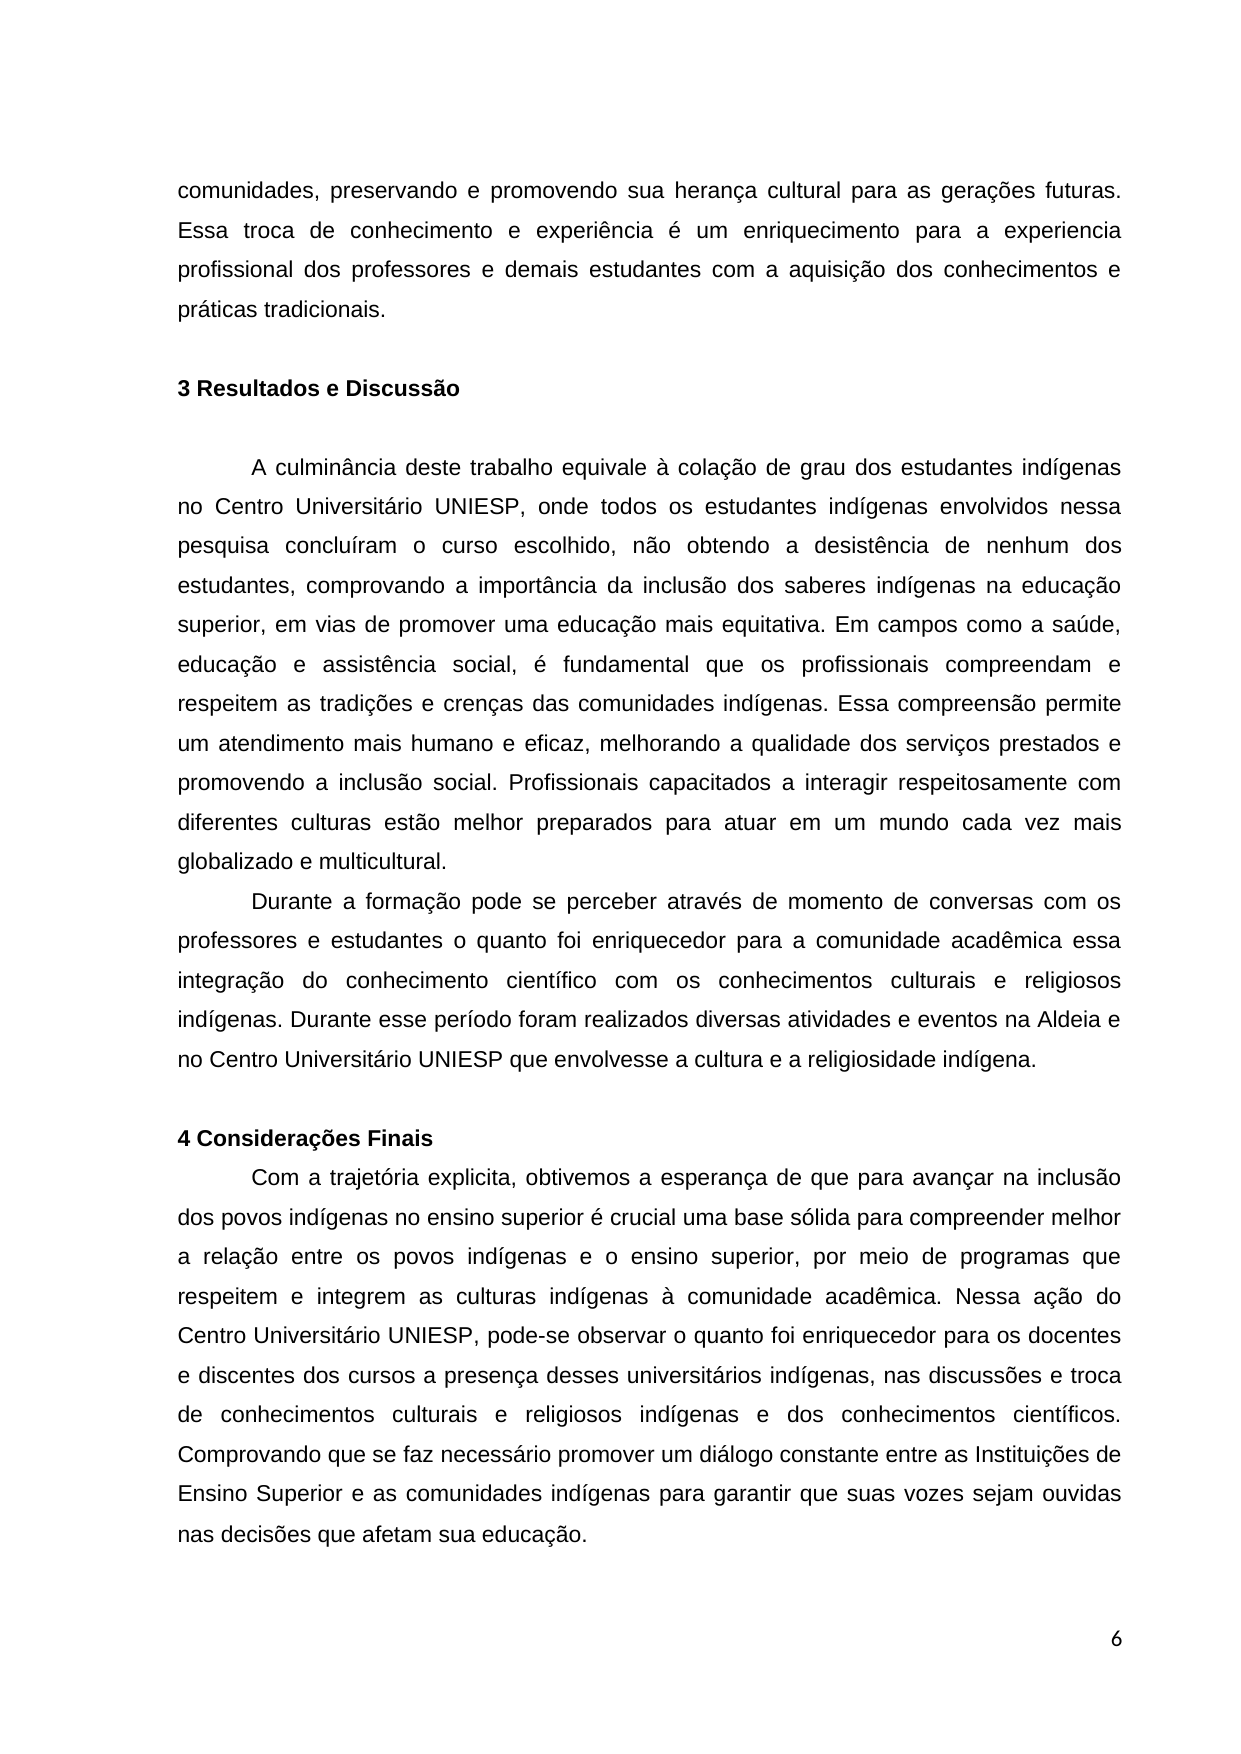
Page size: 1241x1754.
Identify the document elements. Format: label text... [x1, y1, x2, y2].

text 3 Resultados e Discussão [177, 374, 1122, 401]
text 4 Considerações Finais [177, 1125, 1122, 1151]
text Com a trajetória explicita, obtivemos a esperança de que para avançar na inclusão dos povos indígenas no ensino superior é crucial uma base sólida para compreender melhor a relação entre os povos indígenas e o ensino superior, por meio de programas que respeitem e integrem as culturas indígenas à comunidade acadêmica. Nessa ação do Centro Universitário UNIESP, pode-se observar o quanto foi enriquecedor para os docentes e discentes dos cursos a presença desses universitários indígenas, nas discussões e troca de conhecimentos culturais e religiosos indígenas e dos conhecimentos científicos. Comprovando que se faz necessário promover um diálogo constante entre as Instituições de Ensino Superior e as comunidades indígenas para garantir que suas vozes sejam ouvidas nas decisões que afetam sua educação. [177, 1164, 1122, 1548]
text Durante a formação pode se perceber através de momento de conversas com os professores e estudantes o quanto foi enriquecedor para a comunidade acadêmica essa integração do conhecimento científico com os conhecimentos culturais e religiosos indígenas. Durante esse período foram realizados diversas atividades e eventos na Aldeia e no Centro Universitário UNIESP que envolvesse a cultura e a religiosidade indígena. [177, 888, 1122, 1072]
text A culminância deste trabalho equivale à colação de grau dos estudantes indígenas no Centro Universitário UNIESP, onde todos os estudantes indígenas envolvidos nessa pesquisa concluíram o curso escolhido, não obtendo a desistência de nenhum dos estudantes, comprovando a importância da inclusão dos saberes indígenas na educação superior, em vias de promover uma educação mais equitativa. Em campos como a saúde, educação e assistência social, é fundamental que os profissionais compreendam e respeitem as tradições e crenças das comunidades indígenas. Essa compreensão permite um atendimento mais humano e eficaz, melhorando a qualidade dos serviços prestados e promovendo a inclusão social. Profissionais capacitados a interagir respeitosamente com diferentes culturas estão melhor preparados para atuar em um mundo cada vez mais globalizado e multicultural. [177, 453, 1122, 875]
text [177, 177, 1122, 322]
